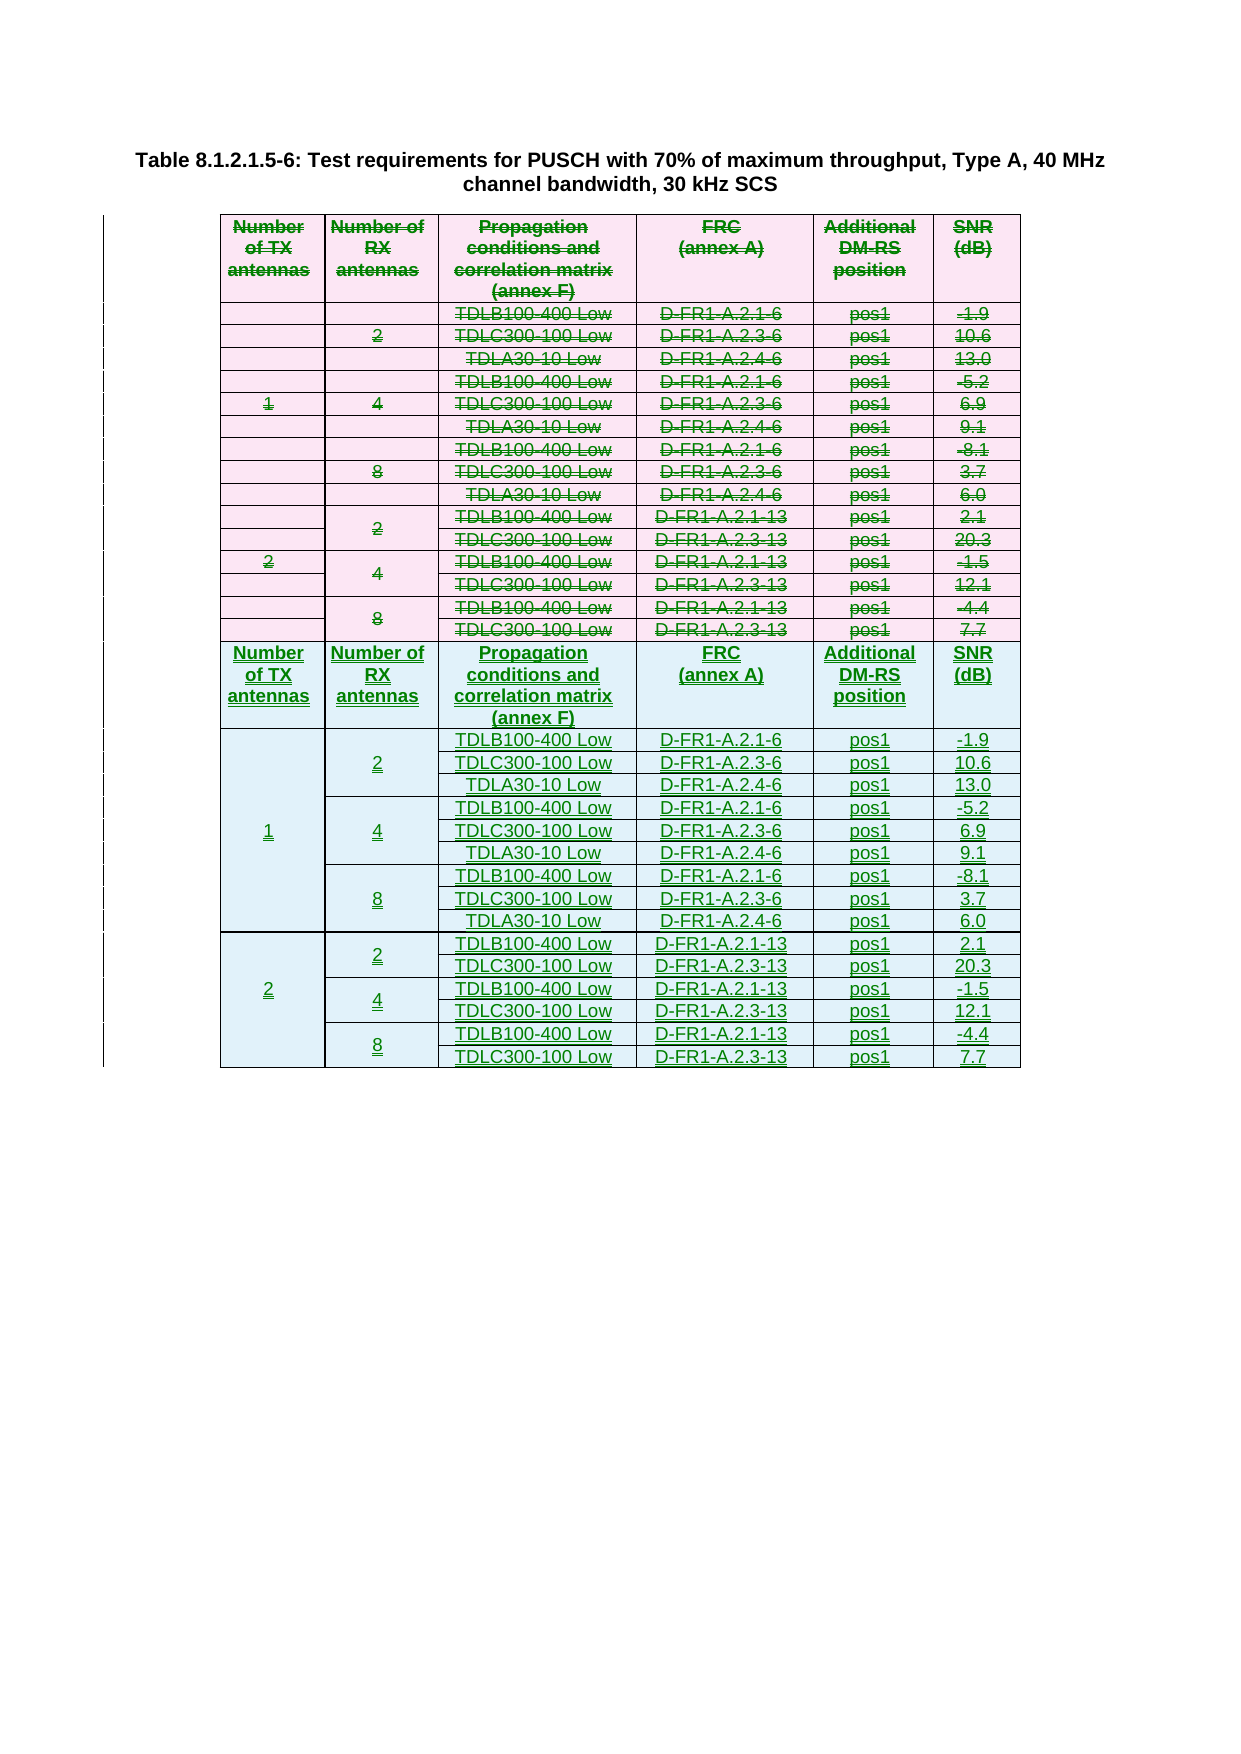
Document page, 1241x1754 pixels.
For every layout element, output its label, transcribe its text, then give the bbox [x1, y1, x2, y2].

text Table 8.1.2.1.5-6: Test requirements for PUSCH with 70% of maximum throughput, Type A, 40 MHz channel bandwidth, 30 kHz SCS [118, 148, 1122, 196]
